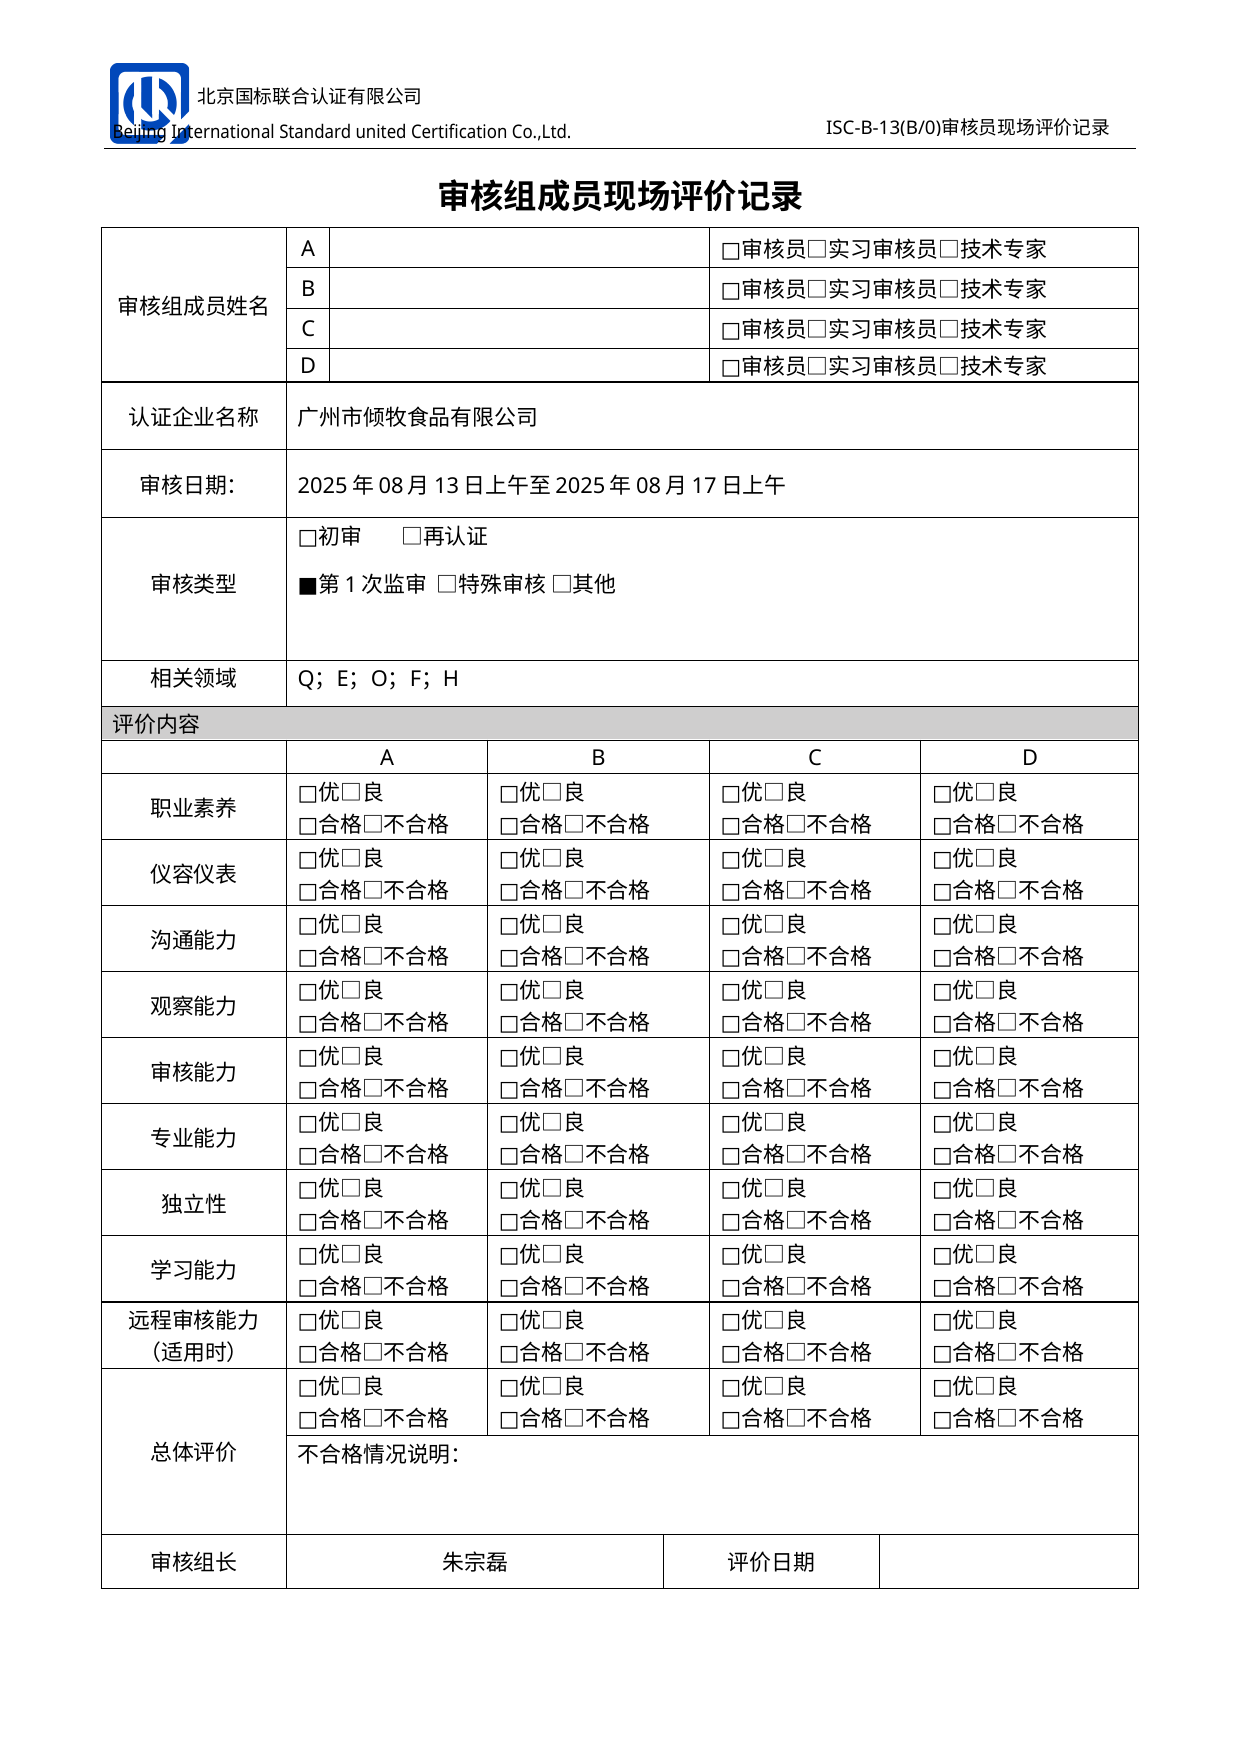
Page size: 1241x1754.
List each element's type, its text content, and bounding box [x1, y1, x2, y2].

table_cell □优□良 □合格□不合格 [488, 1303, 709, 1367]
table_cell □审核员□实习审核员□技术专家 [710, 268, 1138, 308]
table_cell C [287, 309, 329, 348]
table_cell □优□良 □合格□不合格 [287, 774, 487, 839]
table_cell □优□良 □合格□不合格 [488, 972, 709, 1037]
table_cell □优□良 □合格□不合格 [287, 1236, 487, 1301]
table_cell □优□良 □合格□不合格 [710, 840, 920, 905]
table_cell □优□良 □合格□不合格 [710, 1038, 920, 1103]
table_cell □优□良 □合格□不合格 [488, 1104, 709, 1169]
table_cell [880, 1535, 1138, 1587]
table_cell 审核类型 [102, 518, 286, 660]
table_cell □优□良 □合格□不合格 [710, 1236, 920, 1301]
text 审核组成员现场评价记录 [112, 162, 1128, 227]
table_cell 职业素养 [102, 774, 286, 839]
table_cell Q；E；O；F；H [287, 661, 1138, 706]
table_cell □优□良 □合格□不合格 [488, 840, 709, 905]
table_cell 广州市倾牧食品有限公司 [287, 383, 1138, 449]
table_cell □优□良 □合格□不合格 [488, 1038, 709, 1103]
table_cell □优□良 □合格□不合格 [921, 840, 1138, 905]
table_cell □优□良 □合格□不合格 [921, 906, 1138, 971]
table_cell D [287, 349, 329, 381]
table_cell 评价内容 [102, 707, 1138, 739]
table_cell D [921, 741, 1138, 773]
table_cell □优□良 □合格□不合格 [287, 1369, 487, 1435]
table_cell □优□良 □合格□不合格 [921, 774, 1138, 839]
table_cell □优□良 □合格□不合格 [921, 1369, 1138, 1435]
table_cell 评价日期 [664, 1535, 879, 1587]
table_cell 仪容仪表 [102, 840, 286, 905]
table_cell □优□良 □合格□不合格 [287, 1170, 487, 1235]
table_cell [330, 309, 709, 348]
table_cell □优□良 □合格□不合格 [921, 1303, 1138, 1367]
table_cell C [710, 741, 920, 773]
table_cell □优□良 □合格□不合格 [488, 1170, 709, 1235]
table_cell 审核日期： [102, 450, 286, 517]
table_cell □优□良 □合格□不合格 [921, 1170, 1138, 1235]
table_cell □优□良 □合格□不合格 [710, 972, 920, 1037]
table_cell 总体评价 [102, 1369, 286, 1534]
table_cell □优□良 □合格□不合格 [488, 1236, 709, 1301]
table_cell □优□良 □合格□不合格 [921, 1038, 1138, 1103]
table_cell 2025年08月13日上午至2025年08月17日上午 [287, 450, 1138, 517]
table_cell □优□良 □合格□不合格 [488, 774, 709, 839]
table_cell 远程审核能力 （适用时） [102, 1303, 286, 1367]
table_cell A [287, 741, 487, 773]
table_cell □优□良 □合格□不合格 [287, 1104, 487, 1169]
table_cell B [488, 741, 709, 773]
table_header □审核员□实习审核员□技术专家 [710, 228, 1138, 267]
table_cell □优□良 □合格□不合格 [710, 1369, 920, 1435]
table_cell □优□良 □合格□不合格 [488, 1369, 709, 1435]
table_cell 审核能力 [102, 1038, 286, 1103]
table_cell 相关领域 [102, 661, 286, 706]
table_cell [102, 741, 286, 773]
table_header A [287, 228, 329, 267]
picture [110, 63, 190, 144]
table_cell 朱宗磊 [287, 1535, 663, 1587]
table_cell 审核组长 [102, 1535, 286, 1587]
table_header 审核组成员姓名 [102, 228, 286, 381]
table_cell □优□良 □合格□不合格 [287, 906, 487, 971]
table_cell □优□良 □合格□不合格 [287, 972, 487, 1037]
table_cell □优□良 □合格□不合格 [710, 1170, 920, 1235]
table_cell 沟通能力 [102, 906, 286, 971]
table_cell 独立性 [102, 1170, 286, 1235]
table_cell □优□良 □合格□不合格 [710, 906, 920, 971]
table_cell 专业能力 [102, 1104, 286, 1169]
table_cell □审核员□实习审核员□技术专家 [710, 309, 1138, 348]
table_cell 认证企业名称 [102, 383, 286, 449]
table_cell □优□良 □合格□不合格 [921, 972, 1138, 1037]
table_cell 学习能力 [102, 1236, 286, 1301]
table_cell □优□良 □合格□不合格 [921, 1236, 1138, 1301]
table_cell □优□良 □合格□不合格 [921, 1104, 1138, 1169]
table_cell □初审 □再认证 ■第1次监审 □特殊审核 □其他 [287, 518, 1138, 660]
table_header [330, 228, 709, 267]
table_cell □优□良 □合格□不合格 [488, 906, 709, 971]
table_cell □优□良 □合格□不合格 [710, 774, 920, 839]
table_cell [330, 268, 709, 308]
table_cell □优□良 □合格□不合格 [287, 840, 487, 905]
table_cell 不合格情况说明： [287, 1436, 1138, 1534]
table_cell □优□良 □合格□不合格 [287, 1303, 487, 1367]
table_cell B [287, 268, 329, 308]
table_cell □优□良 □合格□不合格 [710, 1104, 920, 1169]
table_cell □优□良 □合格□不合格 [710, 1303, 920, 1367]
table_cell 观察能力 [102, 972, 286, 1037]
table_cell [330, 349, 709, 381]
table_cell □优□良 □合格□不合格 [287, 1038, 487, 1103]
table_cell □审核员□实习审核员□技术专家 [710, 349, 1138, 381]
